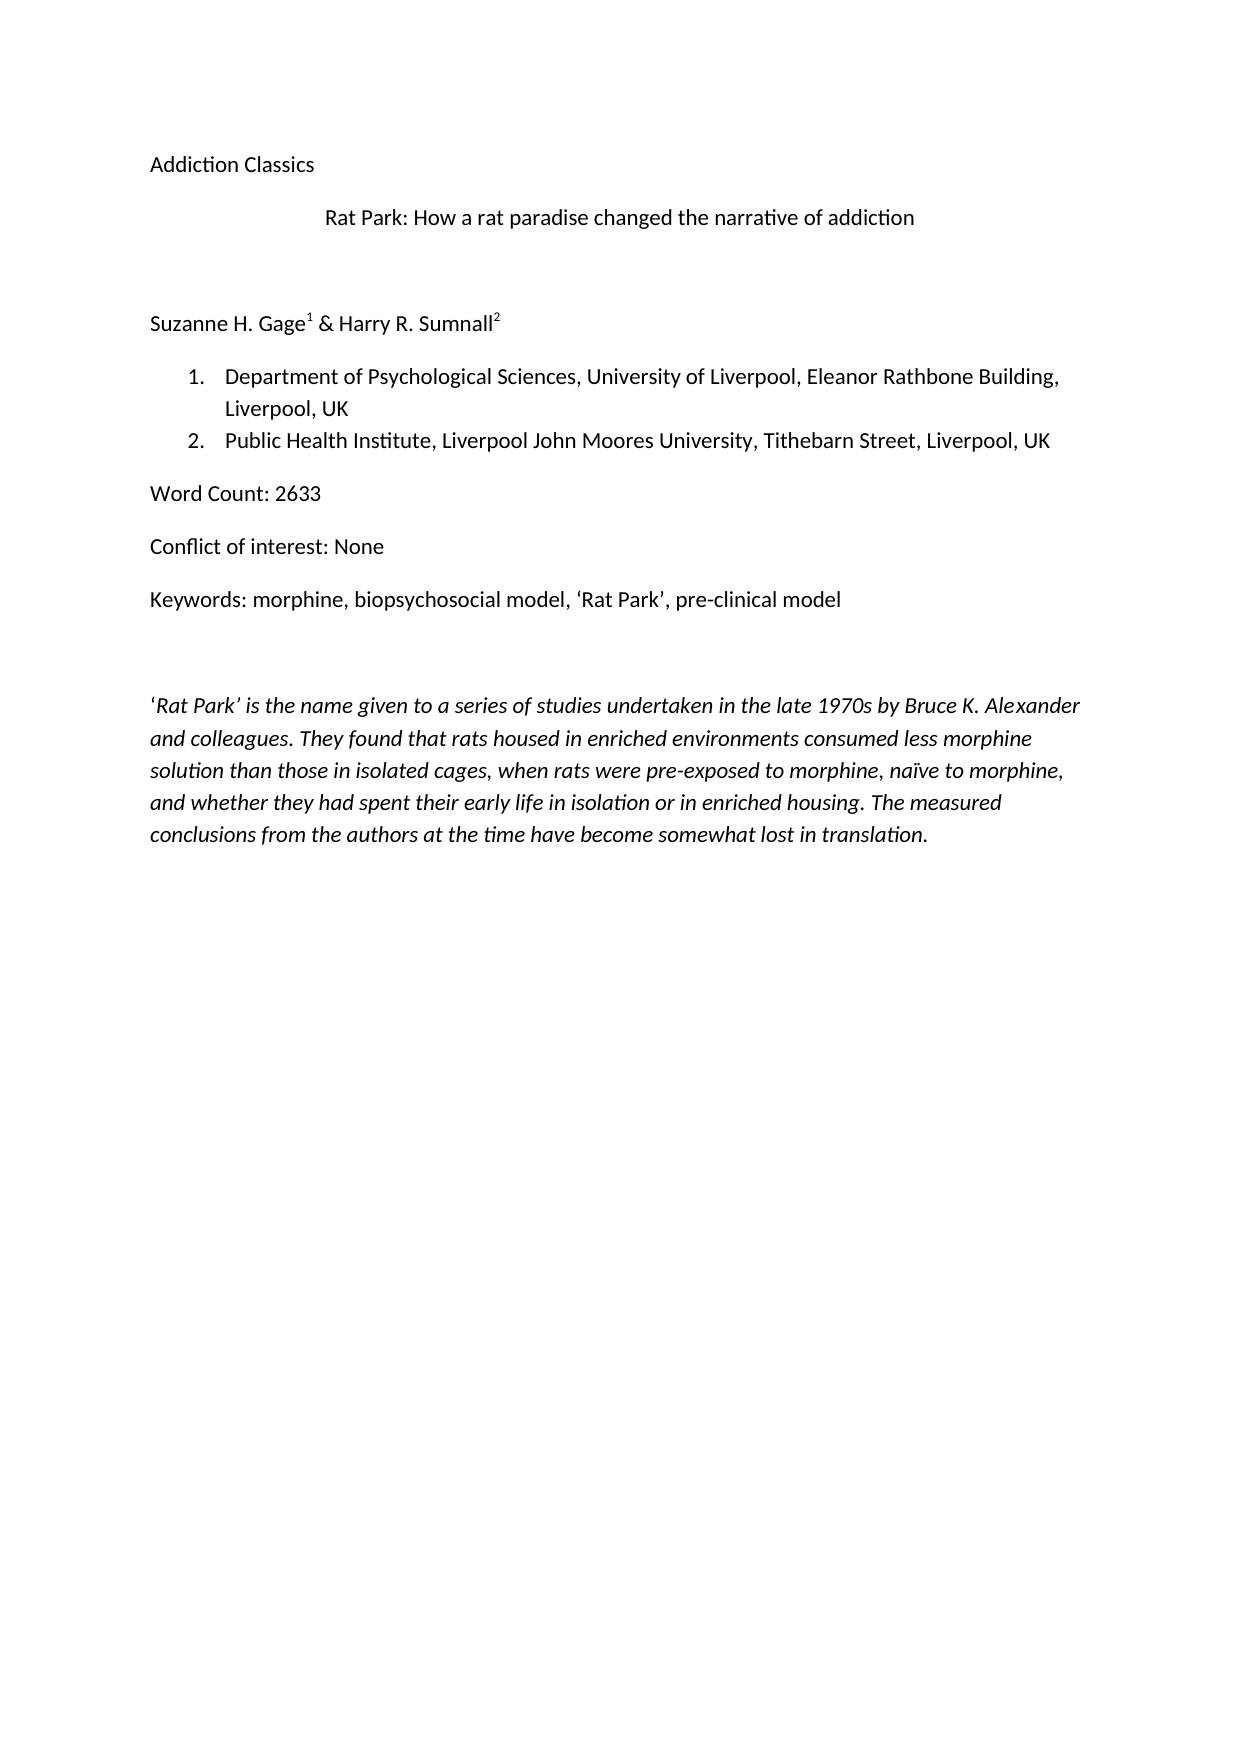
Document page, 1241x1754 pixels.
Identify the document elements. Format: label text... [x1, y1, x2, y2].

text Addiction Classics [150, 150, 1090, 178]
text Keywords: morphine, biopsychosocial model, ‘Rat Park’, pre-clinical model [150, 586, 1090, 613]
text Rat Park: How a rat paradise changed the narrative of addiction [150, 203, 1090, 231]
text Suzanne H. Gage1 & Harry R. Sumnall2 [150, 309, 1090, 337]
list Public Health Institute, Liverpool John Moores University, Tithebarn Street, Liverpool, UK [187, 426, 1090, 454]
text ‘Rat Park’ is the name given to a series of studies undertaken in the late 1970s by Bruce K. Alexander and colleagues. They found that rats housed in enriched environments consumed less morphine solution than those in isolated cages, when rats were pre-exposed to morphine, naïve to morphine, and whether they had spent their early life in isolation or in enriched housing. The measured conclusions from the authors at the time have become somewhat lost in translation. [150, 692, 1090, 848]
list Department of Psychological Sciences, University of Liverpool, Eleanor Rathbone Building, Liverpool, UK [187, 362, 1090, 422]
text Word Count: 2633 [150, 479, 1090, 507]
text Conflict of interest: None [150, 532, 1090, 561]
